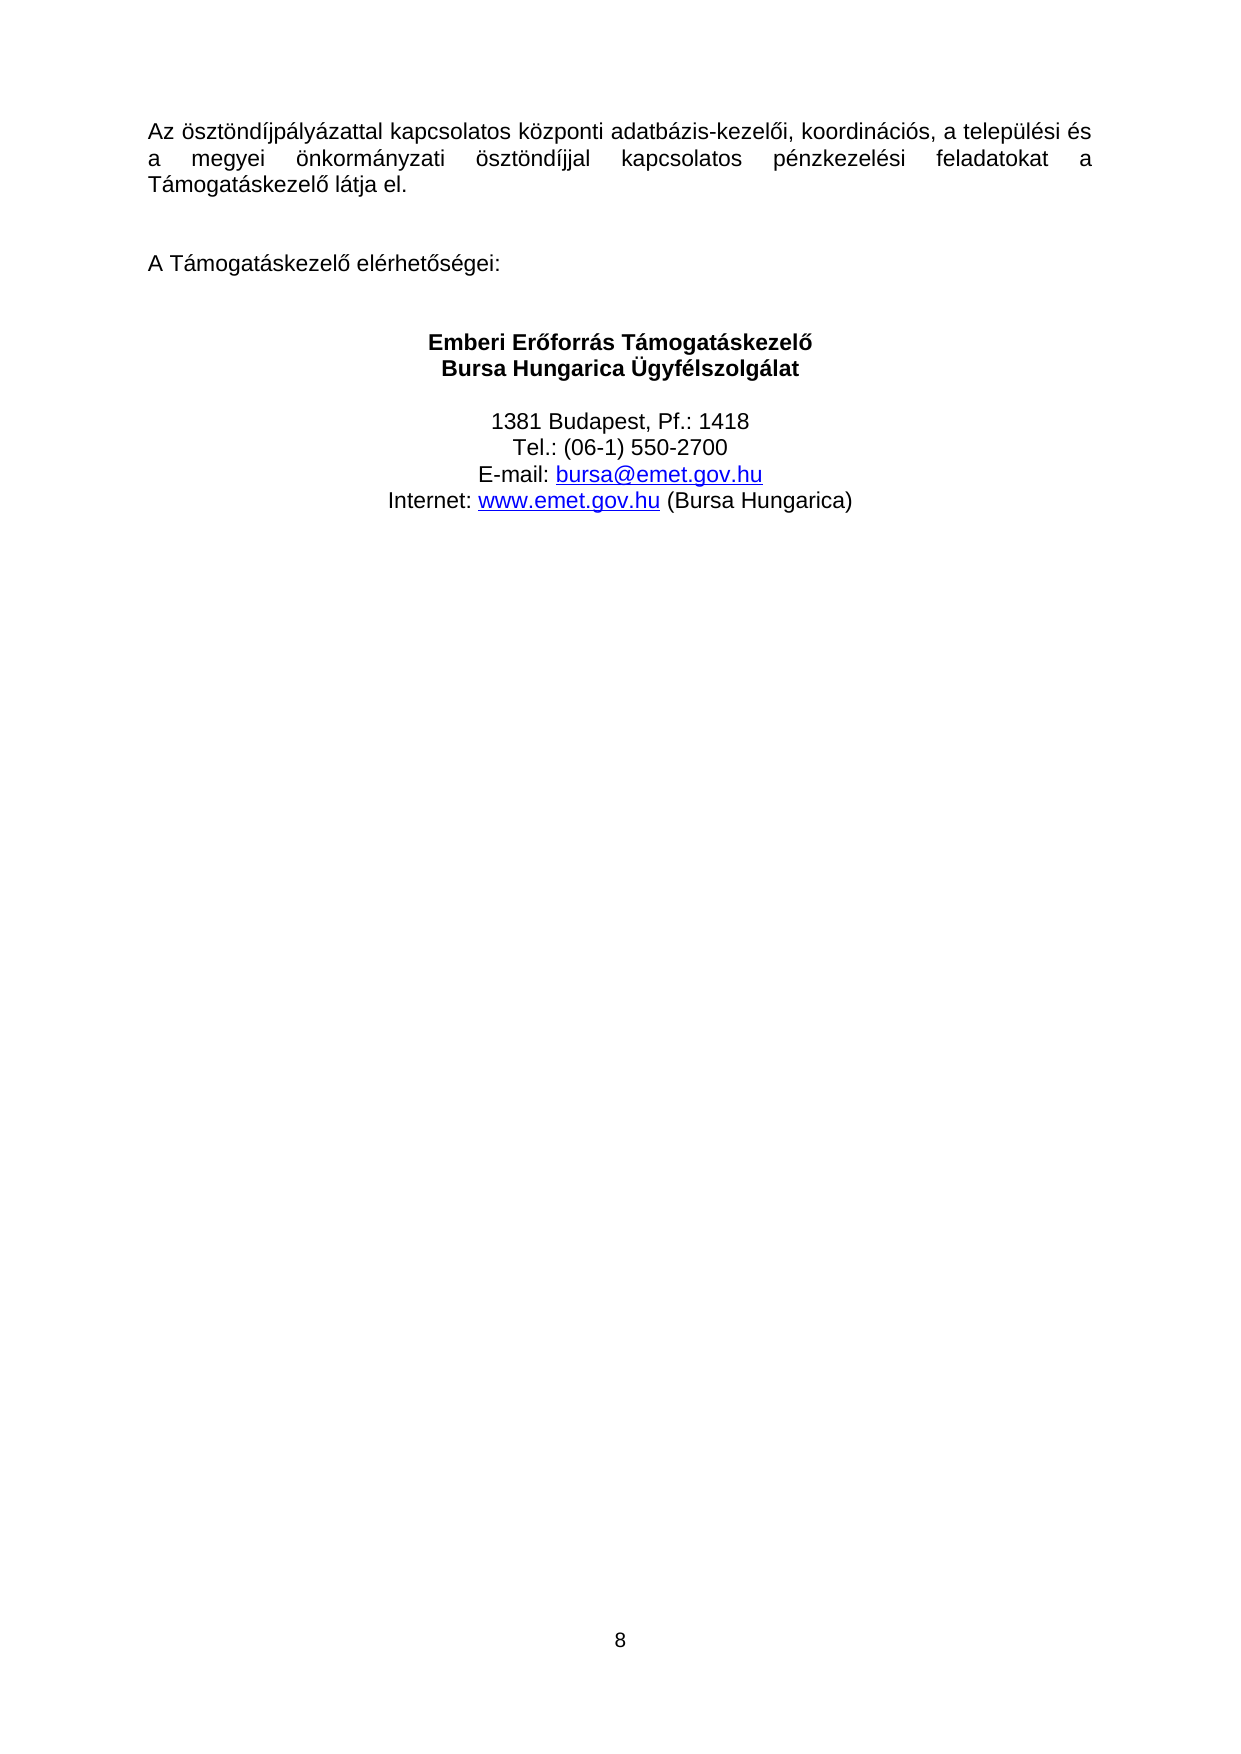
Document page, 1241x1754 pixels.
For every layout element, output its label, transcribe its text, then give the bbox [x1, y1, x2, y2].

text A Támogatáskezelő elérhetőségei: [148, 250, 1092, 276]
text 1381 Budapest, Pf.: 1418 [148, 408, 1092, 434]
text Tel.: (06-1) 550-2700 [148, 434, 1092, 461]
text Emberi Erőforrás Támogatáskezelő [148, 329, 1092, 355]
text Bursa Hungarica Ügyfélszolgálat [148, 355, 1092, 382]
text Internet: www.emet.gov.hu (Bursa Hungarica) [148, 487, 1092, 513]
text E-mail: bursa@emet.gov.hu [148, 461, 1092, 487]
text Az ösztöndíjpályázattal kapcsolatos központi adatbázis-kezelői, koordinációs, a települési és a megyei önkormányzati ösztöndíjjal kapcsolatos pénzkezelési feladatokat a Támogatáskezelő látja el. [148, 118, 1092, 197]
